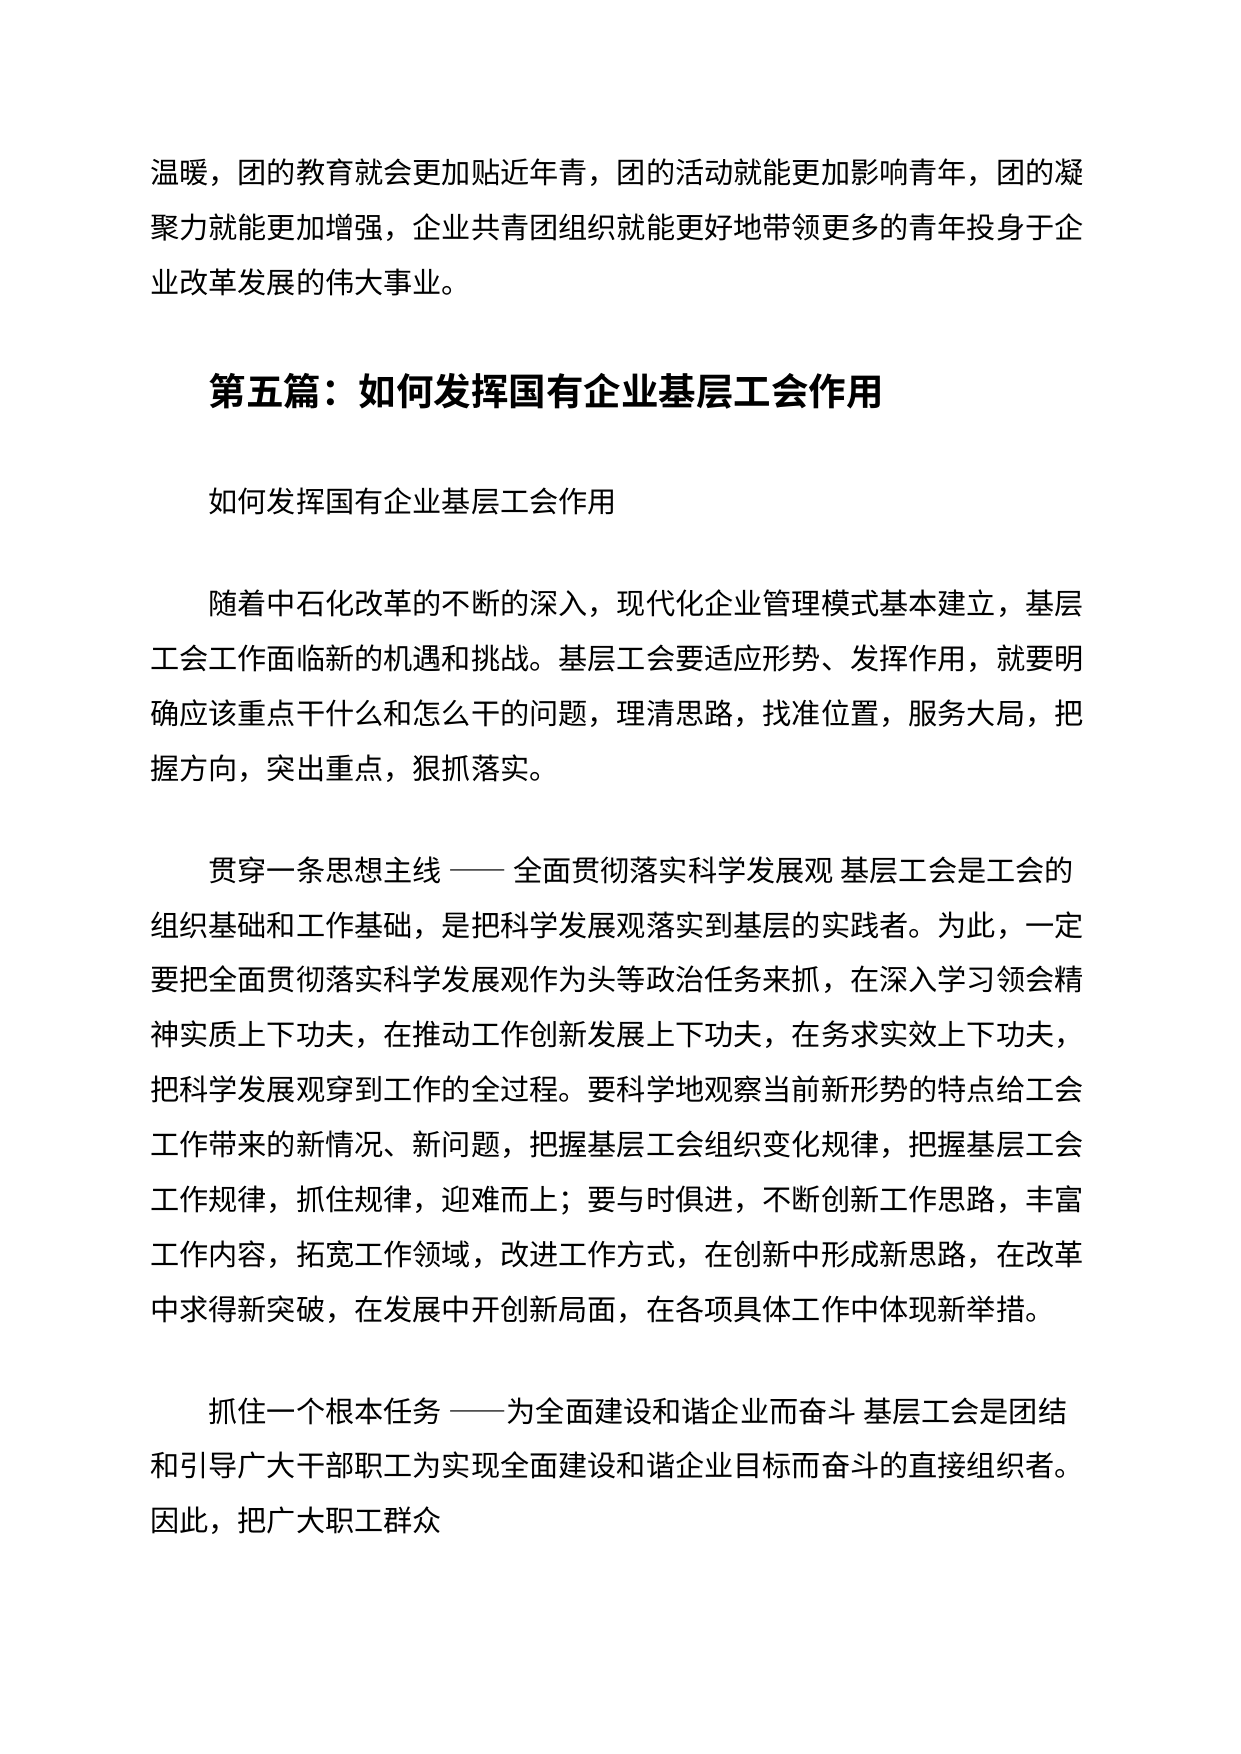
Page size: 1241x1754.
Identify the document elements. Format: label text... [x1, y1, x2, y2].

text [150, 150, 1090, 302]
text 第五篇：如何发挥国有企业基层工会作用 [150, 362, 1090, 416]
text 如何发挥国有企业基层工会作用 [150, 479, 1090, 521]
text 抓住一个根本任务 ——为全面建设和谐企业而奋斗 基层工会是团结和引导广大干部职工为实现全面建设和谐企业目标而奋斗的直接组织者。因此，把广大职工群众 [150, 1388, 1090, 1540]
text 贯穿一条思想主线 —— 全面贯彻落实科学发展观 基层工会是工会的组织基础和工作基础，是把科学发展观落实到基层的实践者。为此，一定要把全面贯彻落实科学发展观作为头等政治任务来抓，在深入学习领会精神实质上下功夫，在推动工作创新发展上下功夫，在务求实效上下功夫，把科学发展观穿到工作的全过程。要科学地观察当前新形势的特点给工会工作带来的新情况、新问题，把握基层工会组织变化规律，把握基层工会工作规律，抓住规律，迎难而上；要与时俱进，不断创新工作思路，丰富工作内容，拓宽工作领域，改进工作方式，在创新中形成新思路，在改革中求得新突破，在发展中开创新局面，在各项具体工作中体现新举措。 [150, 847, 1090, 1329]
text 随着中石化改革的不断的深入，现代化企业管理模式基本建立，基层工会工作面临新的机遇和挑战。基层工会要适应形势、发挥作用，就要明确应该重点干什么和怎么干的问题，理清思路，找准位置，服务大局，把握方向，突出重点，狠抓落实。 [150, 581, 1090, 788]
